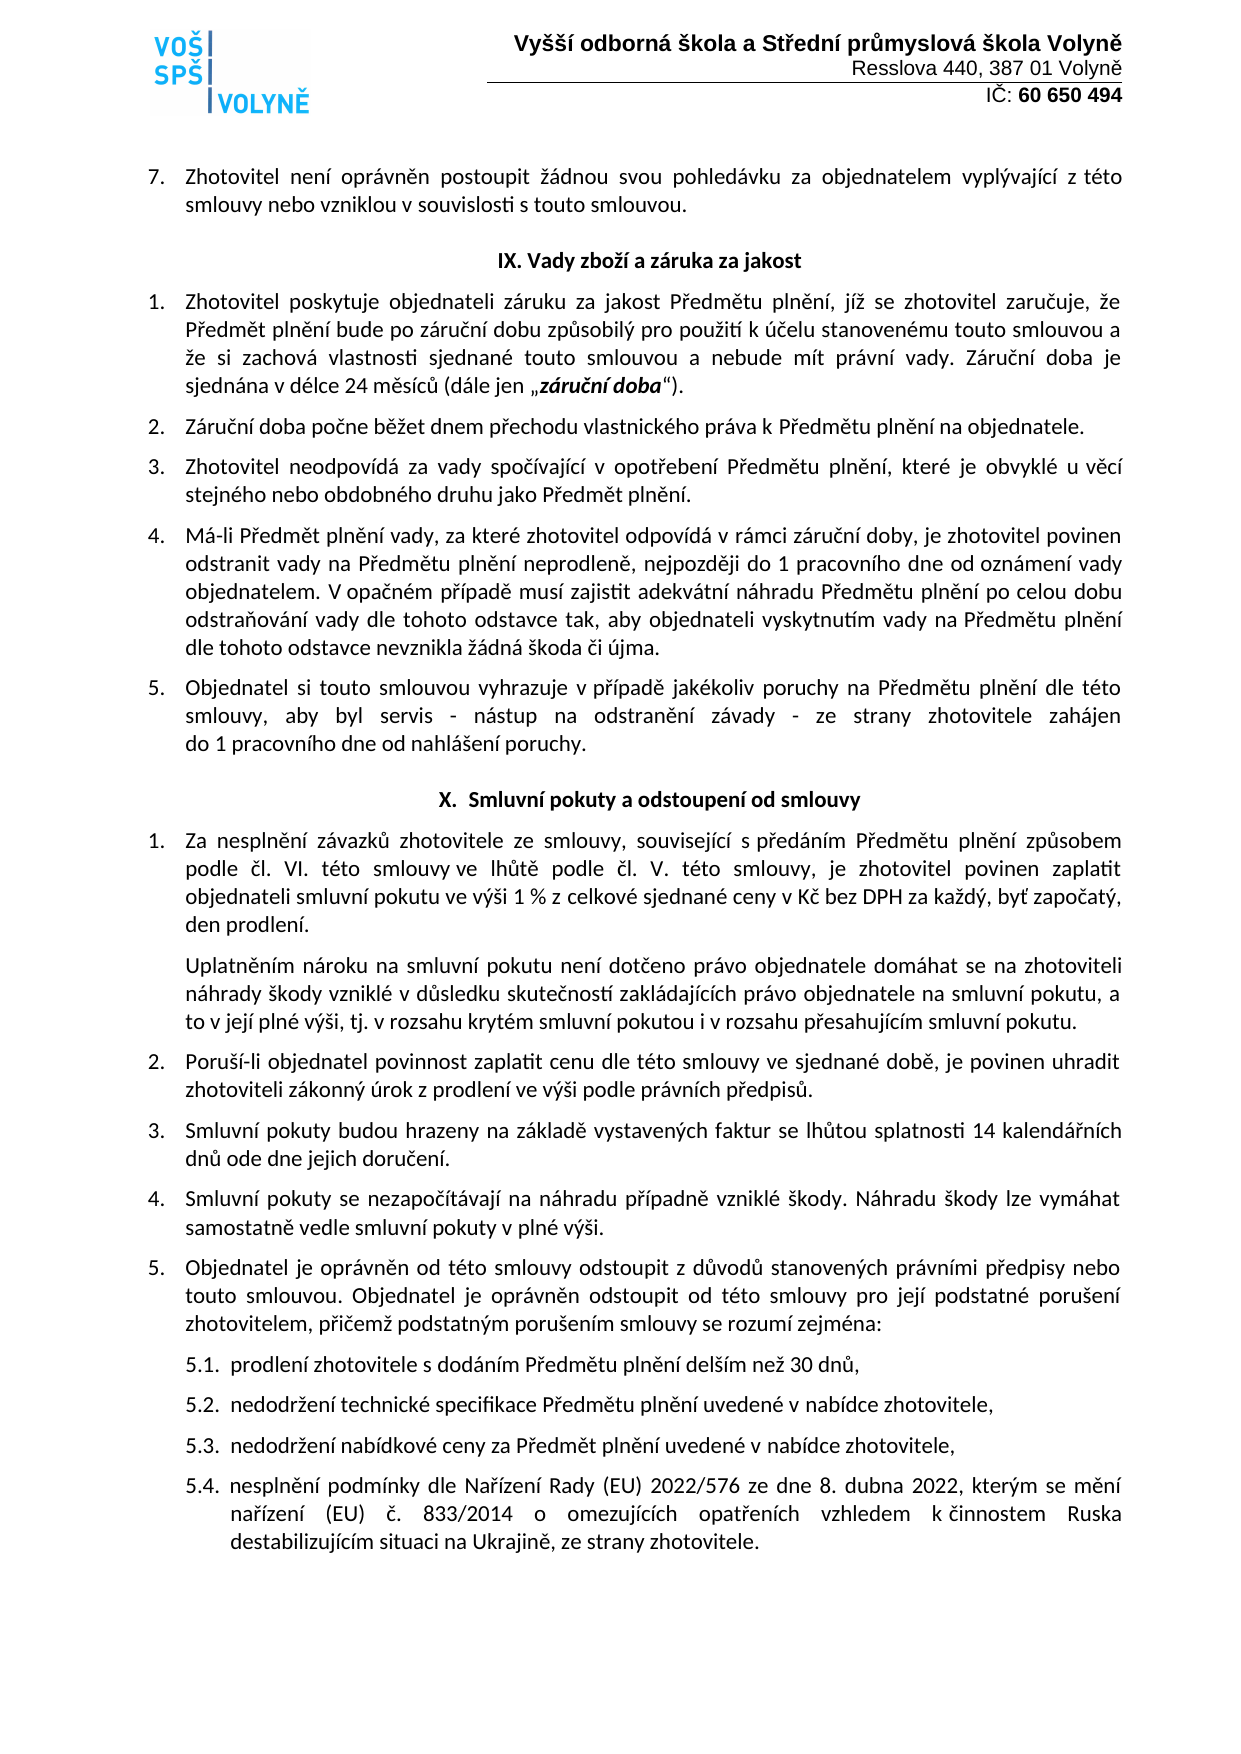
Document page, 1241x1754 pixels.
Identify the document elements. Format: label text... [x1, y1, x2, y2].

list prodlení zhotovitele s dodáním Předmětu plnění delším než 30 dnů, [185, 1350, 1122, 1378]
list Objednatel je oprávněn od této smlouvy odstoupit z důvodů stanovených právními předpisy nebo touto smlouvou. Objednatel je oprávněn odstoupit od této smlouvy pro její podstatné porušení zhotovitelem, přičemž podstatným porušením smlouvy se rozumí zejména: [148, 1253, 1122, 1337]
list Zhotovitel poskytuje objednateli záruku za jakost Předmětu plnění, jíž se zhotovitel zaručuje, že Předmět plnění bude po záruční dobu způsobilý pro použití k účelu stanovenému touto smlouvou a že si zachová vlastnosti sjednané touto smlouvou a nebude mít právní vady. Záruční doba je sjednána v délce 24 měsíců (dále jen „záruční doba“). [148, 287, 1122, 399]
list Smluvní pokuty se nezapočítávají na náhradu případně vzniklé škody. Náhradu škody lze vymáhat samostatně vedle smluvní pokuty v plné výši. [148, 1184, 1122, 1241]
picture [150, 29, 311, 116]
list Smluvní pokuty budou hrazeny na základě vystavených faktur se lhůtou splatnosti 14 kalendářních dnů ode dne jejich doručení. [148, 1116, 1122, 1172]
list Smluvní pokuty a odstoupení od smlouvy [177, 783, 1122, 814]
list Objednatel si touto smlouvou vyhrazuje v případě jakékoliv poruchy na Předmětu plnění dle této smlouvy, aby byl servis - nástup na odstranění závady - ze strany zhotovitele zahájen do 1 pracovního dne od nahlášení poruchy. [148, 673, 1122, 758]
list Za nesplnění závazků zhotovitele ze smlouvy, související s předáním Předmětu plnění způsobem podle čl. VI. této smlouvy ve lhůtě podle čl. V. této smlouvy, je zhotovitel povinen zaplatit objednateli smluvní pokutu ve výši 1 % z celkové sjednané ceny v Kč bez DPH za každý, byť započatý, den prodlení. [148, 826, 1122, 938]
list Poruší-li objednatel povinnost zaplatit cenu dle této smlouvy ve sjednané době, je povinen uhradit zhotoviteli zákonný úrok z prodlení ve výši podle právních předpisů. [148, 1047, 1122, 1103]
list Záruční doba počne běžet dnem přechodu vlastnického práva k Předmětu plnění na objednatele. [148, 412, 1122, 440]
list nedodržení nabídkové ceny za Předmět plnění uvedené v nabídce zhotovitele, [185, 1431, 1122, 1459]
list nesplnění podmínky dle Nařízení Rady (EU) 2022/576 ze dne 8. dubna 2022, kterým se mění nařízení (EU) č. 833/2014 o omezujících opatřeních vzhledem k činnostem Ruska destabilizujícím situaci na Ukrajině, ze strany zhotovitele. [185, 1471, 1122, 1555]
list Zhotovitel neodpovídá za vady spočívající v opotřebení Předmětu plnění, které je obvyklé u věcí stejného nebo obdobného druhu jako Předmět plnění. [148, 452, 1122, 508]
list Vady zboží a záruka za jakost [177, 243, 1122, 275]
list Zhotovitel není oprávněn postoupit žádnou svou pohledávku za objednatelem vyplývající z této smlouvy nebo vzniklou v souvislosti s touto smlouvou. [148, 162, 1122, 218]
list Má-li Předmět plnění vady, za které zhotovitel odpovídá v rámci záruční doby, je zhotovitel povinen odstranit vady na Předmětu plnění neprodleně, nejpozději do 1 pracovního dne od oznámení vady objednatelem. V opačném případě musí zajistit adekvátní náhradu Předmětu plnění po celou dobu odstraňování vady dle tohoto odstavce tak, aby objednateli vyskytnutím vady na Předmětu plnění dle tohoto odstavce nevznikla žádná škoda či újma. [148, 521, 1122, 661]
list Uplatněním nároku na smluvní pokutu není dotčeno právo objednatele domáhat se na zhotoviteli náhrady škody vzniklé v důsledku skutečností zakládajících právo objednatele na smluvní pokutu, a to v její plné výši, tj. v rozsahu krytém smluvní pokutou i v rozsahu přesahujícím smluvní pokutu. [185, 951, 1122, 1035]
list nedodržení technické specifikace Předmětu plnění uvedené v nabídce zhotovitele, [185, 1390, 1122, 1418]
